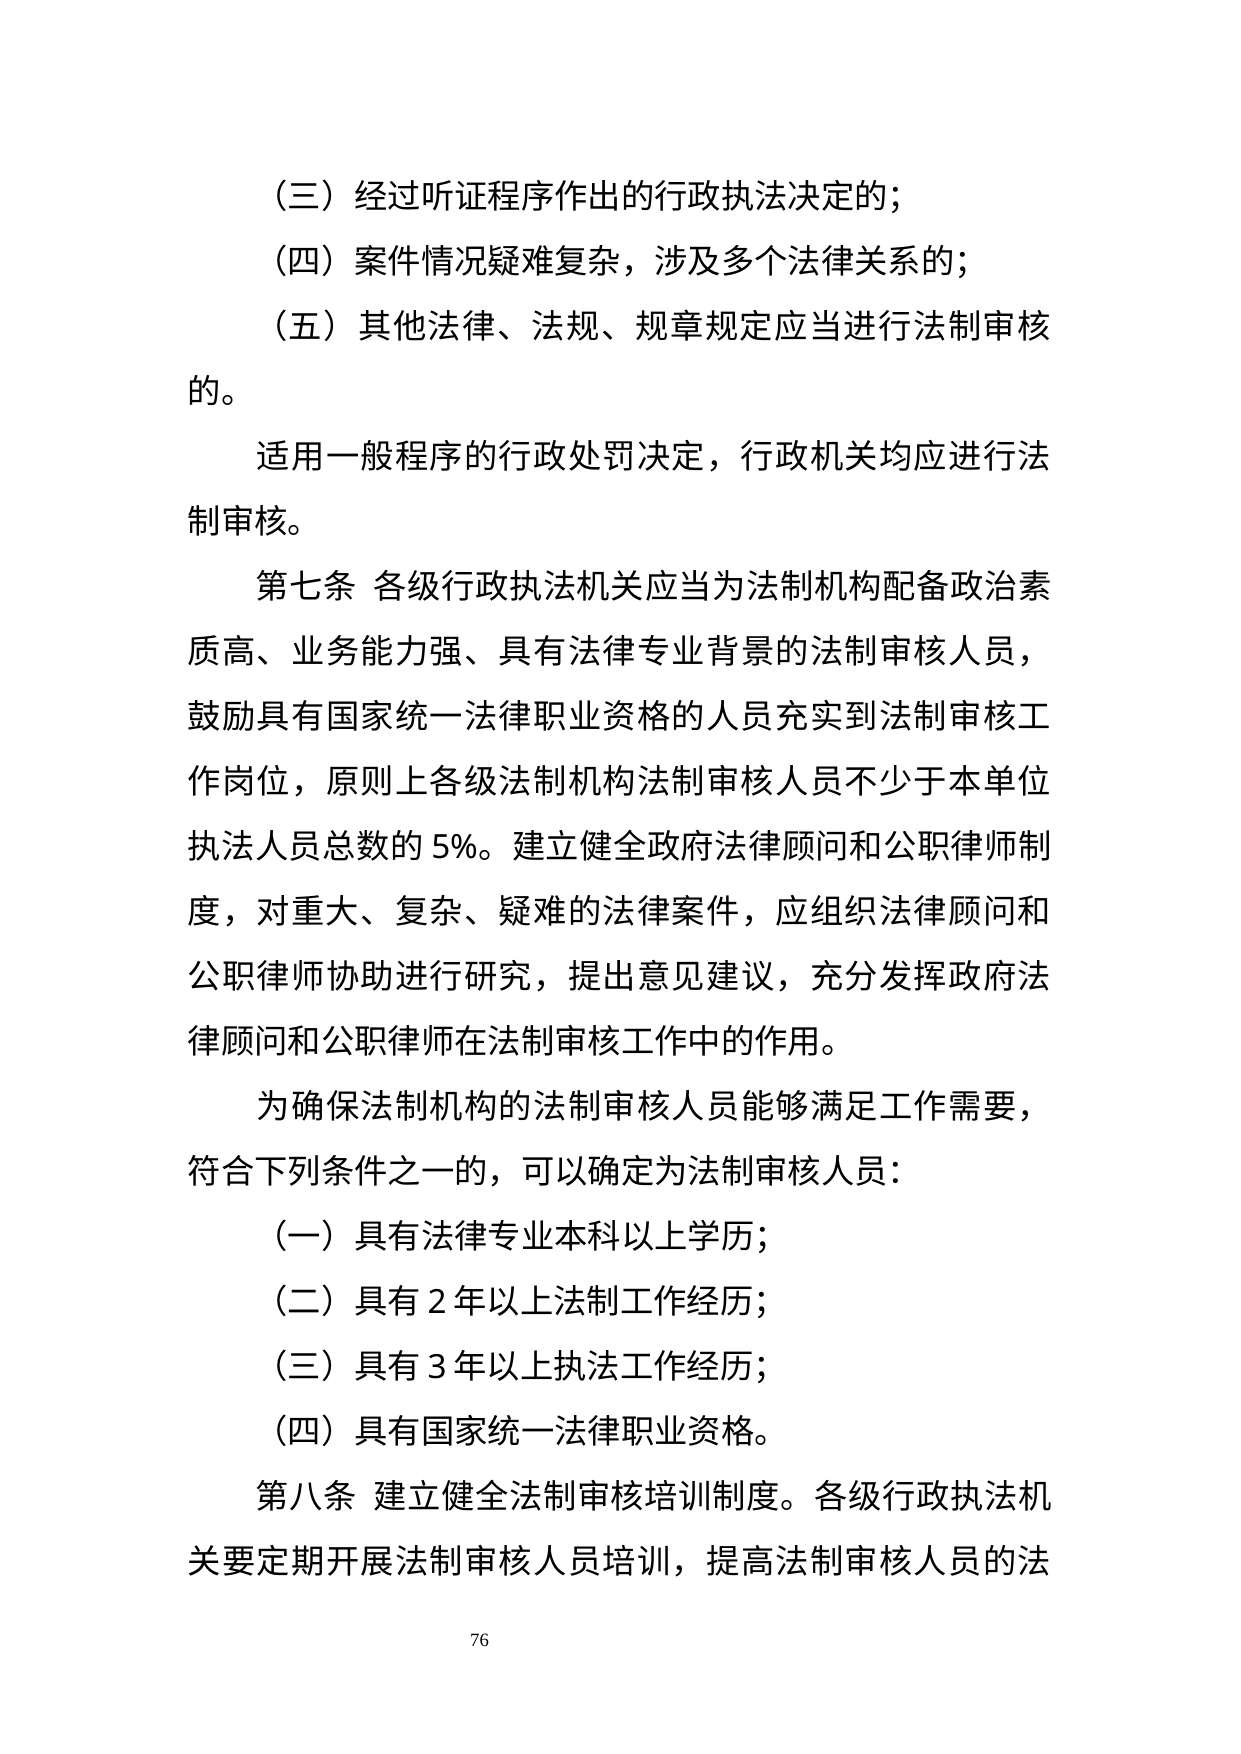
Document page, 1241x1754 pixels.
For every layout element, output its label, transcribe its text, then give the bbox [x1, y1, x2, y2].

list 第七条 各级行政执法机关应当为法制机构配备政治素质高、业务能力强、具有法律专业背景的法制审核人员，鼓励具有国家统一法律职业资格的人员充实到法制审核工作岗位，原则上各级法制机构法制审核人员不少于本单位执法人员总数的5%。建立健全政府法律顾问和公职律师制度，对重大、复杂、疑难的法律案件，应组织法律顾问和公职律师协助进行研究，提出意见建议，充分发挥政府法律顾问和公职律师在法制审核工作中的作用。 [187, 552, 1053, 1072]
list 为确保法制机构的法制审核人员能够满足工作需要，符合下列条件之一的，可以确定为法制审核人员： [187, 1072, 1053, 1202]
list （五）其他法律、法规、规章规定应当进行法制审核的。 [187, 292, 1053, 422]
list （一）具有法律专业本科以上学历； [187, 1202, 1053, 1267]
list （四）案件情况疑难复杂，涉及多个法律关系的； [187, 227, 1053, 292]
list （二）具有2年以上法制工作经历； [187, 1267, 1053, 1332]
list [187, 1462, 1053, 1592]
list （三）经过听证程序作出的行政执法决定的； [187, 162, 1053, 227]
list 适用一般程序的行政处罚决定，行政机关均应进行法制审核。 [187, 422, 1053, 552]
list （四）具有国家统一法律职业资格。 [187, 1397, 1053, 1462]
list （三）具有3年以上执法工作经历； [187, 1332, 1053, 1397]
